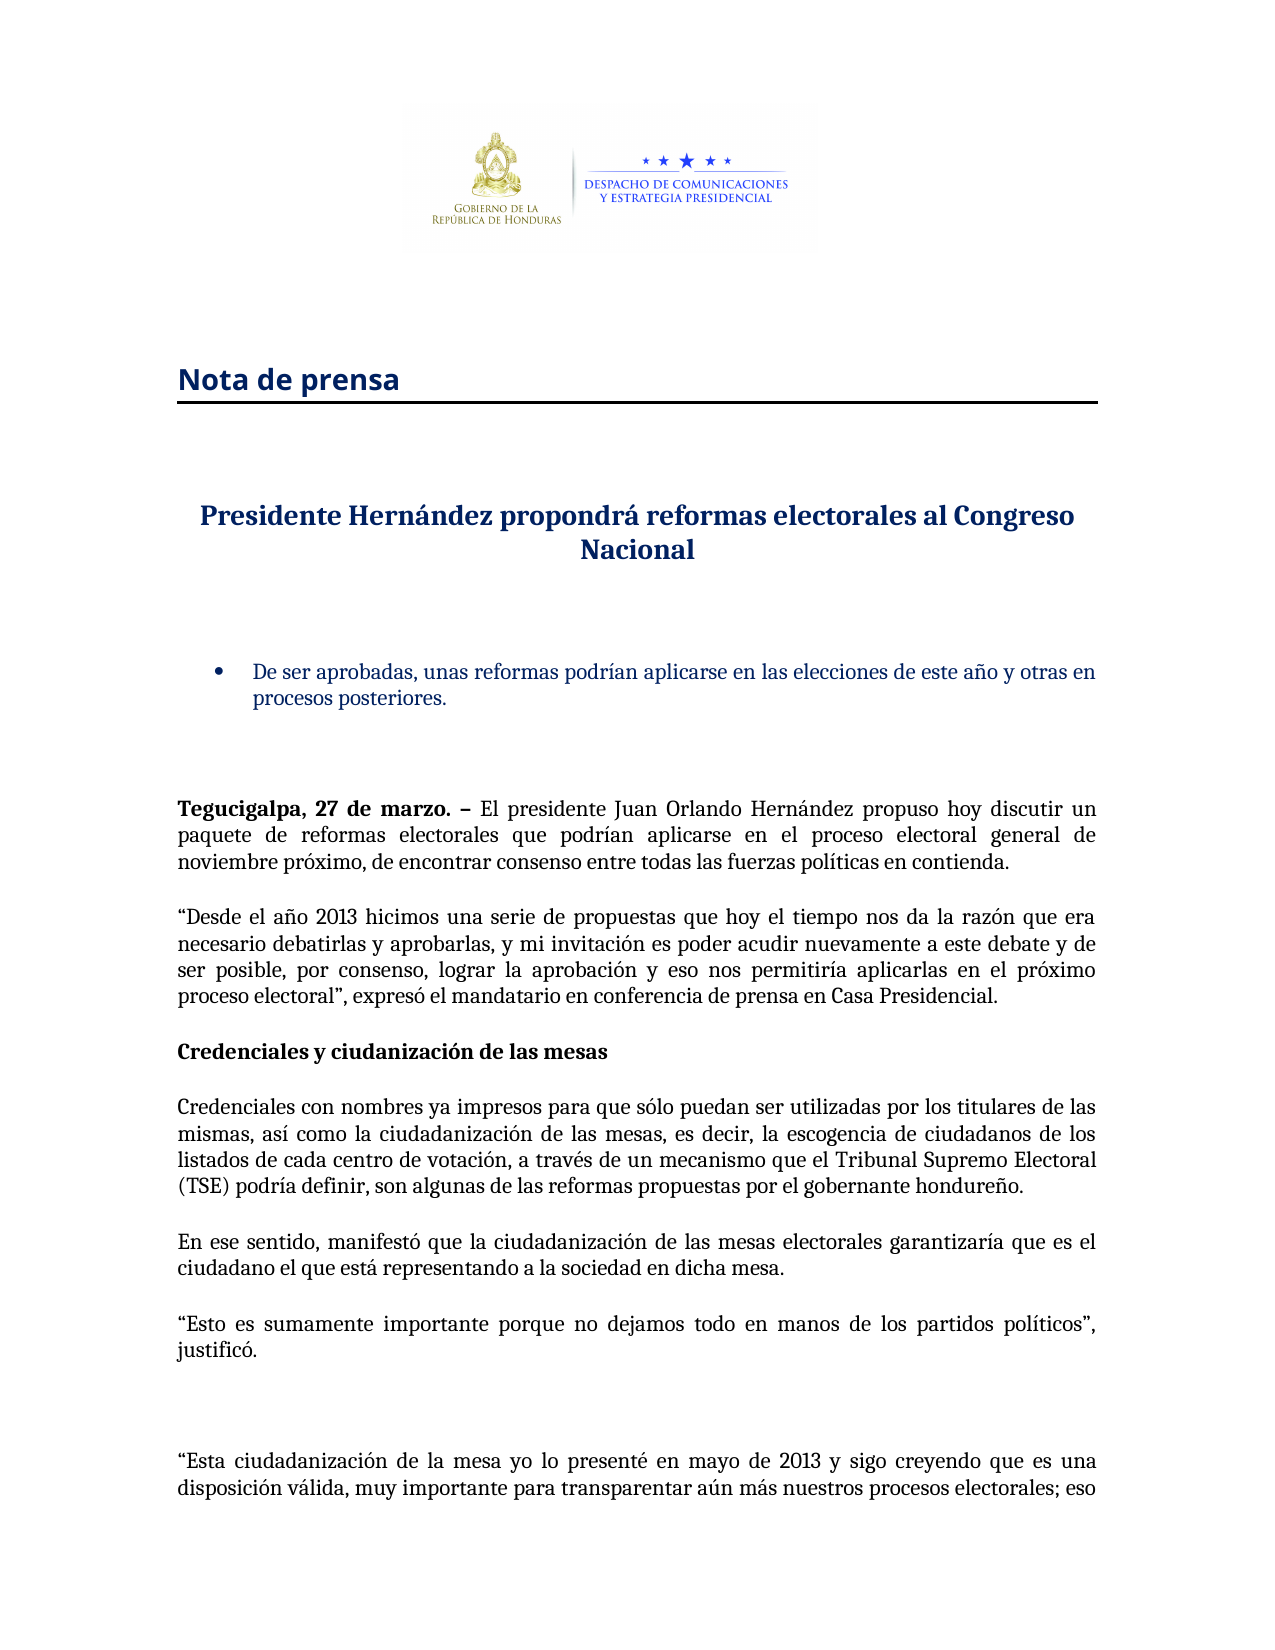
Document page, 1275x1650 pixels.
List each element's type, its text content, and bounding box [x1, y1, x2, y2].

text “Esto es sumamente importante porque no dejamos todo en manos de los partidos políticos”, justificó. [177, 1311, 1098, 1363]
text En ese sentido, manifestó que la ciudadanización de las mesas electorales garantizaría que es el ciudadano el que está representando a la sociedad en dicha mesa. [177, 1229, 1098, 1281]
list De ser aprobadas, unas reformas podrían aplicarse en las elecciones de este año y otras en procesos posteriores. [215, 658, 1098, 711]
text Nota de prensa [177, 359, 1098, 401]
text “Desde el año 2013 hicimos una serie de propuestas que hoy el tiempo nos da la razón que era necesario debatirlas y aprobarlas, y mi invitación es poder acudir nuevamente a este debate y de ser posible, por consenso, lograr la aprobación y eso nos permitiría aplicarlas en el próximo proceso electoral”, expresó el mandatario en conferencia de prensa en Casa Presidencial. [177, 904, 1098, 1009]
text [177, 1448, 1098, 1501]
text Tegucigalpa, 27 de marzo. – El presidente Juan Orlando Hernández propuso hoy discutir un paquete de reformas electorales que podrían aplicarse en el proceso electoral general de noviembre próximo, de encontrar consenso entre todas las fuerzas políticas en contienda. [177, 796, 1098, 875]
text Presidente Hernández propondrá reformas electorales al Congreso Nacional [177, 499, 1098, 567]
text Credenciales y ciudanización de las mesas [177, 1039, 1098, 1065]
text Credenciales con nombres ya impresos para que sólo puedan ser utilizadas por los titulares de las mismas, así como la ciudadanización de las mesas, es decir, la escogencia de ciudadanos de los listados de cada centro de votación, a través de un mecanismo que el Tribunal Supremo Electoral (TSE) podría definir, son algunas de las reformas propuestas por el gobernante hondureño. [177, 1094, 1098, 1199]
picture [402, 103, 818, 253]
